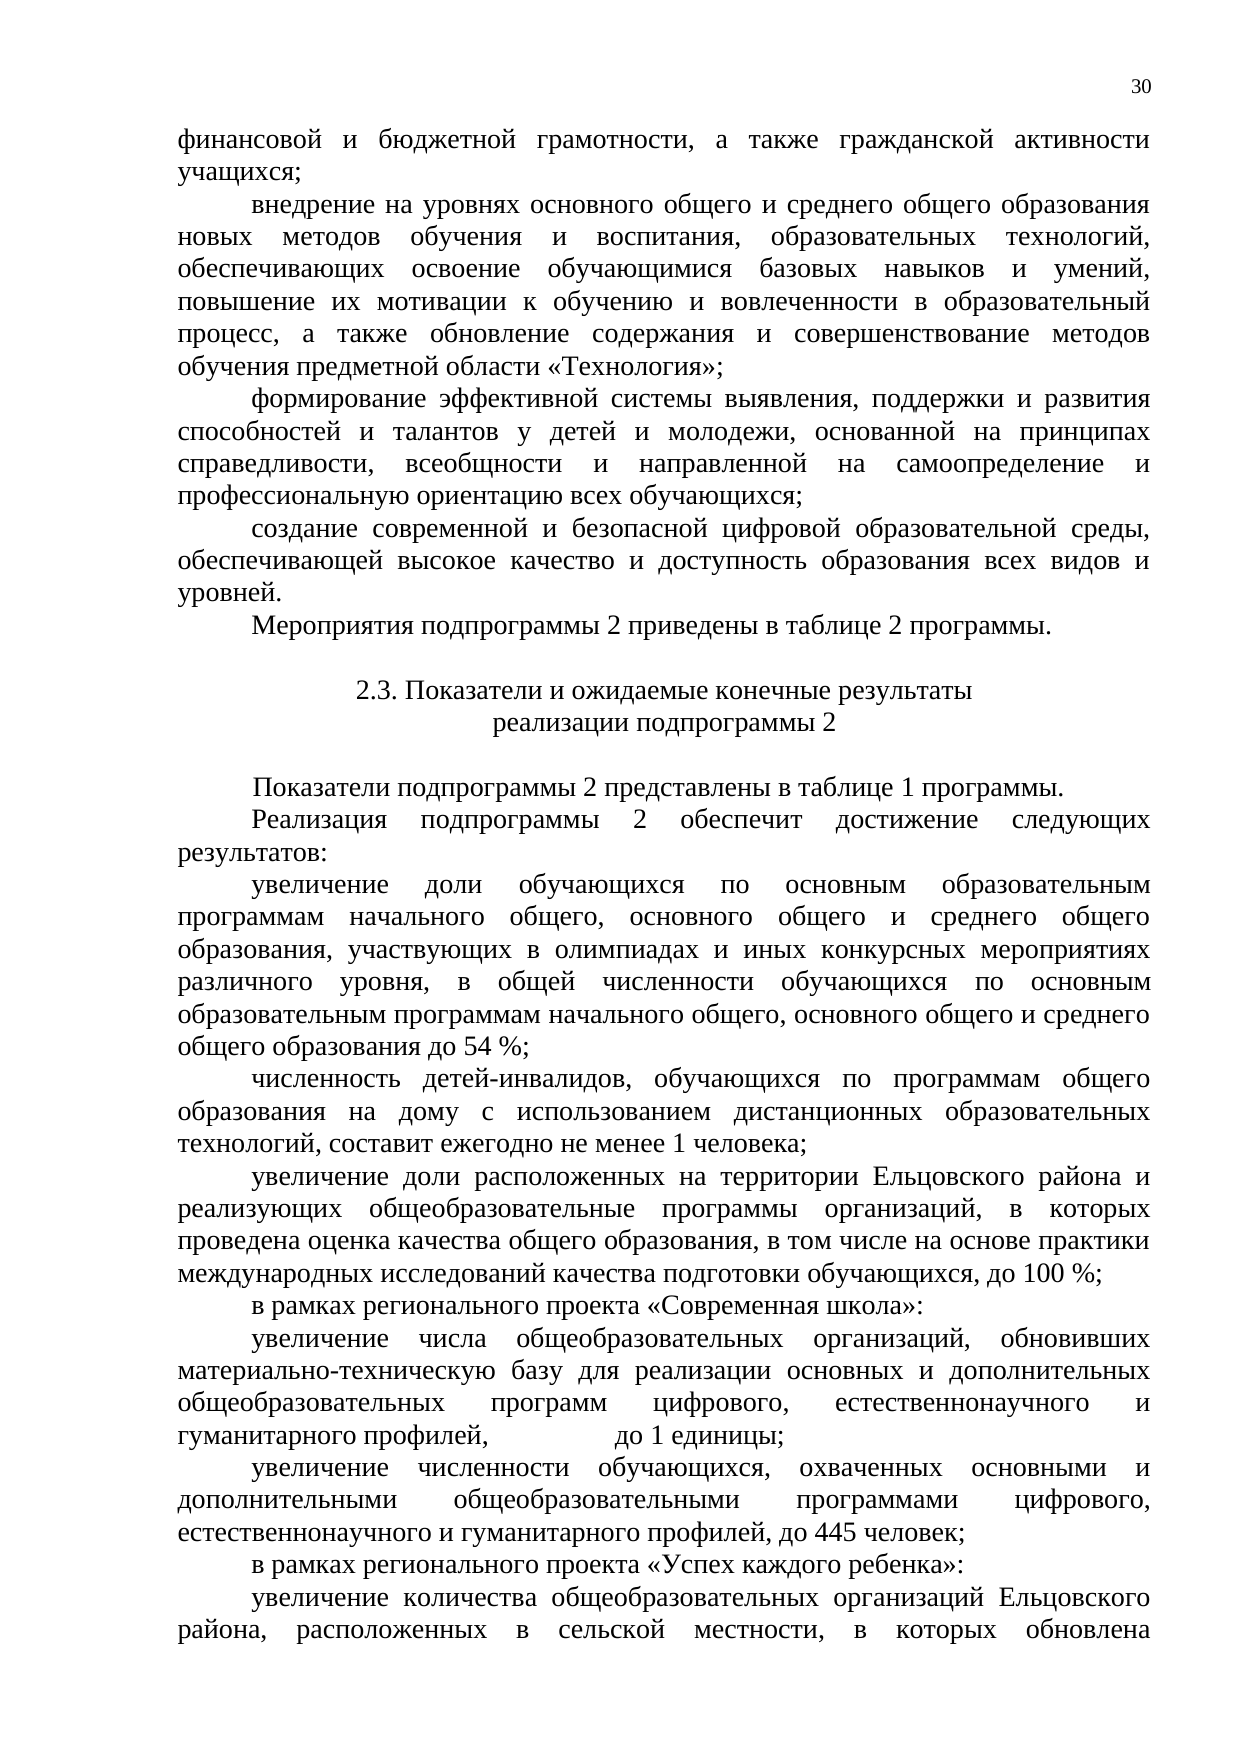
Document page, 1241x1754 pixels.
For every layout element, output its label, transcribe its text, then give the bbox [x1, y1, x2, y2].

text увеличение доли расположенных на территории Ельцовского района и реализующих общеобразовательные программы организаций, в которых проведена оценка качества общего образования, в том числе на основе практики международных исследований качества подготовки обучающихся, до 100 %; [177, 1159, 1152, 1288]
text создание современной и безопасной цифровой образовательной среды, обеспечивающей высокое качество и доступность образования всех видов и уровней. [177, 511, 1152, 608]
text увеличение доли обучающихся по основным образовательным программам начального общего, основного общего и среднего общего образования, участвующих в олимпиадах и иных конкурсных мероприятиях различного уровня, в общей численности обучающихся по основным образовательным программам начального общего, основного общего и среднего общего образования до 54 %; [177, 867, 1152, 1061]
text реализации подпрограммы 2 [177, 705, 1152, 737]
text в рамках регионального проекта «Современная школа»: [177, 1288, 1152, 1321]
text увеличение числа общеобразовательных организаций, обновивших материально-техническую базу для реализации основных и дополнительных общеобразовательных программ цифрового, естественнонаучного и гуманитарного профилей, до 1 единицы; [177, 1321, 1152, 1450]
text Показатели подпрограммы 2 представлены в таблице 1 программы. [177, 770, 1152, 802]
text внедрение на уровнях основного общего и среднего общего образования новых методов обучения и воспитания, образовательных технологий, обеспечивающих освоение обучающимися базовых навыков и умений, повышение их мотивации к обучению и вовлеченности в образовательный процесс, а также обновление содержания и совершенствование методов обучения предметной области «Технология»; [177, 187, 1152, 381]
text в рамках регионального проекта «Успех каждого ребенка»: [177, 1547, 1152, 1580]
text Реализация подпрограммы 2 обеспечит достижение следующих результатов: [177, 802, 1152, 867]
text численность детей-инвалидов, обучающихся по программам общего образования на дому с использованием дистанционных образовательных технологий, составит ежегодно не менее 1 человека; [177, 1061, 1152, 1159]
text Мероприятия подпрограммы 2 приведены в таблице 2 программы. [177, 608, 1152, 640]
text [177, 1580, 1152, 1644]
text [177, 122, 1152, 187]
text 2.3. Показатели и ожидаемые конечные результаты [177, 673, 1152, 705]
text формирование эффективной системы выявления, поддержки и развития способностей и талантов у детей и молодежи, основанной на принципах справедливости, всеобщности и направленной на самоопределение и профессиональную ориентацию всех обучающихся; [177, 381, 1152, 511]
text увеличение численности обучающихся, охваченных основными и дополнительными общеобразовательными программами цифрового, естественнонаучного и гуманитарного профилей, до 445 человек; [177, 1450, 1152, 1547]
